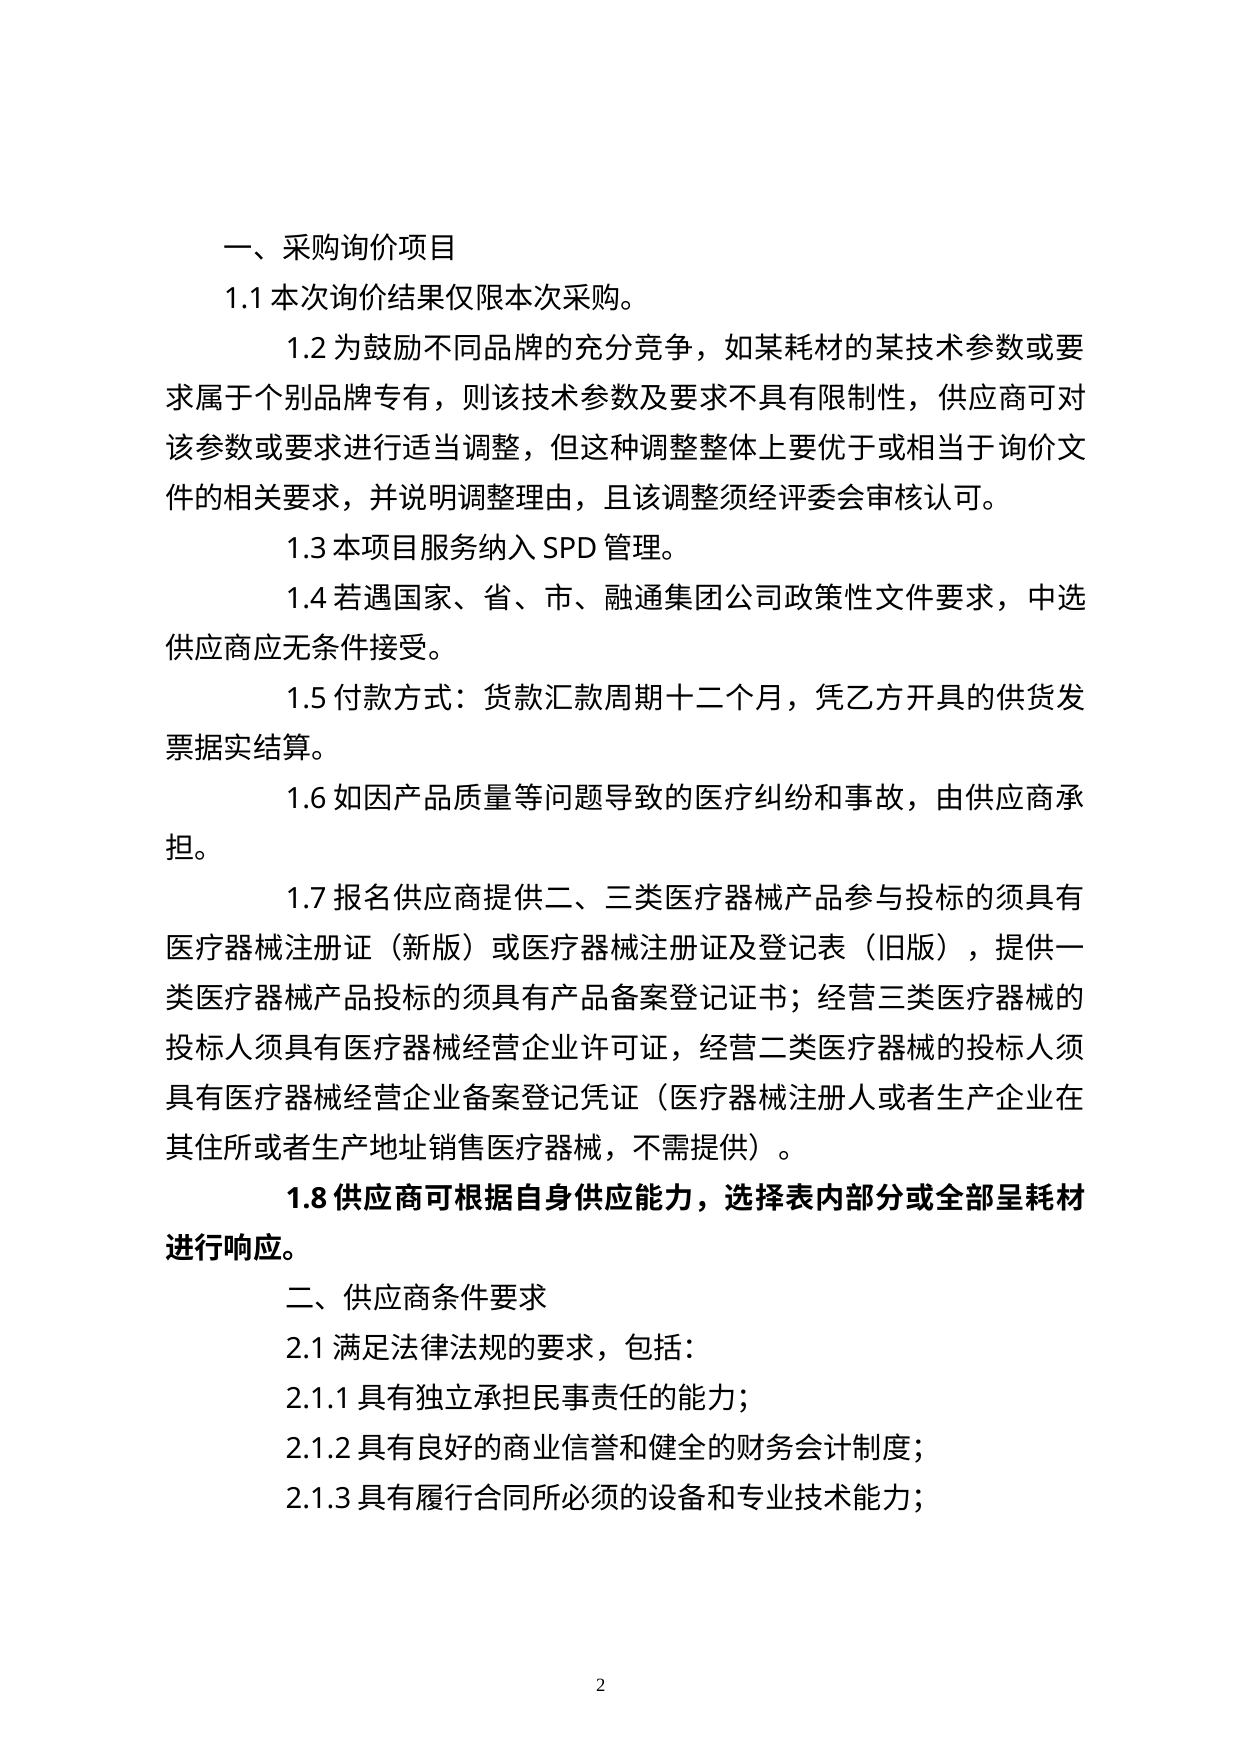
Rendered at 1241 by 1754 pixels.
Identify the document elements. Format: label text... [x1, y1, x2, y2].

text 1.3本项目服务纳入SPD管理。 [165, 518, 1087, 568]
text 1.1本次询价结果仅限本次采购。 [165, 268, 1087, 318]
text 2.1.1具有独立承担民事责任的能力； [165, 1368, 1087, 1418]
text 1.4若遇国家、省、市、融通集团公司政策性文件要求，中选供应商应无条件接受。 [165, 568, 1087, 668]
text 2.1满足法律法规的要求，包括： [165, 1318, 1087, 1368]
text 2.1.3具有履行合同所必须的设备和专业技术能力； [165, 1468, 1087, 1518]
text 1.6如因产品质量等问题导致的医疗纠纷和事故，由供应商承担。 [165, 768, 1087, 868]
text 2.1.2具有良好的商业信誉和健全的财务会计制度； [165, 1418, 1087, 1468]
text 1.7报名供应商提供二、三类医疗器械产品参与投标的须具有医疗器械注册证（新版）或医疗器械注册证及登记表（旧版），提供一类医疗器械产品投标的须具有产品备案登记证书；经营三类医疗器械的投标人须具有医疗器械经营企业许可证，经营二类医疗器械的投标人须具有医疗器械经营企业备案登记凭证（医疗器械注册人或者生产企业在其住所或者生产地址销售医疗器械，不需提供）。 [165, 868, 1087, 1168]
text 1.5付款方式：货款汇款周期十二个月，凭乙方开具的供货发票据实结算。 [165, 668, 1087, 768]
text 1.8供应商可根据自身供应能力，选择表内部分或全部呈耗材进行响应。 [165, 1168, 1087, 1268]
text 1.2为鼓励不同品牌的充分竞争，如某耗材的某技术参数或要求属于个别品牌专有，则该技术参数及要求不具有限制性，供应商可对该参数或要求进行适当调整，但这种调整整体上要优于或相当于询价文件的相关要求，并说明调整理由，且该调整须经评委会审核认可。 [165, 318, 1087, 518]
list 一、采购询价项目 [165, 218, 1087, 268]
text 二、供应商条件要求 [165, 1268, 1087, 1318]
